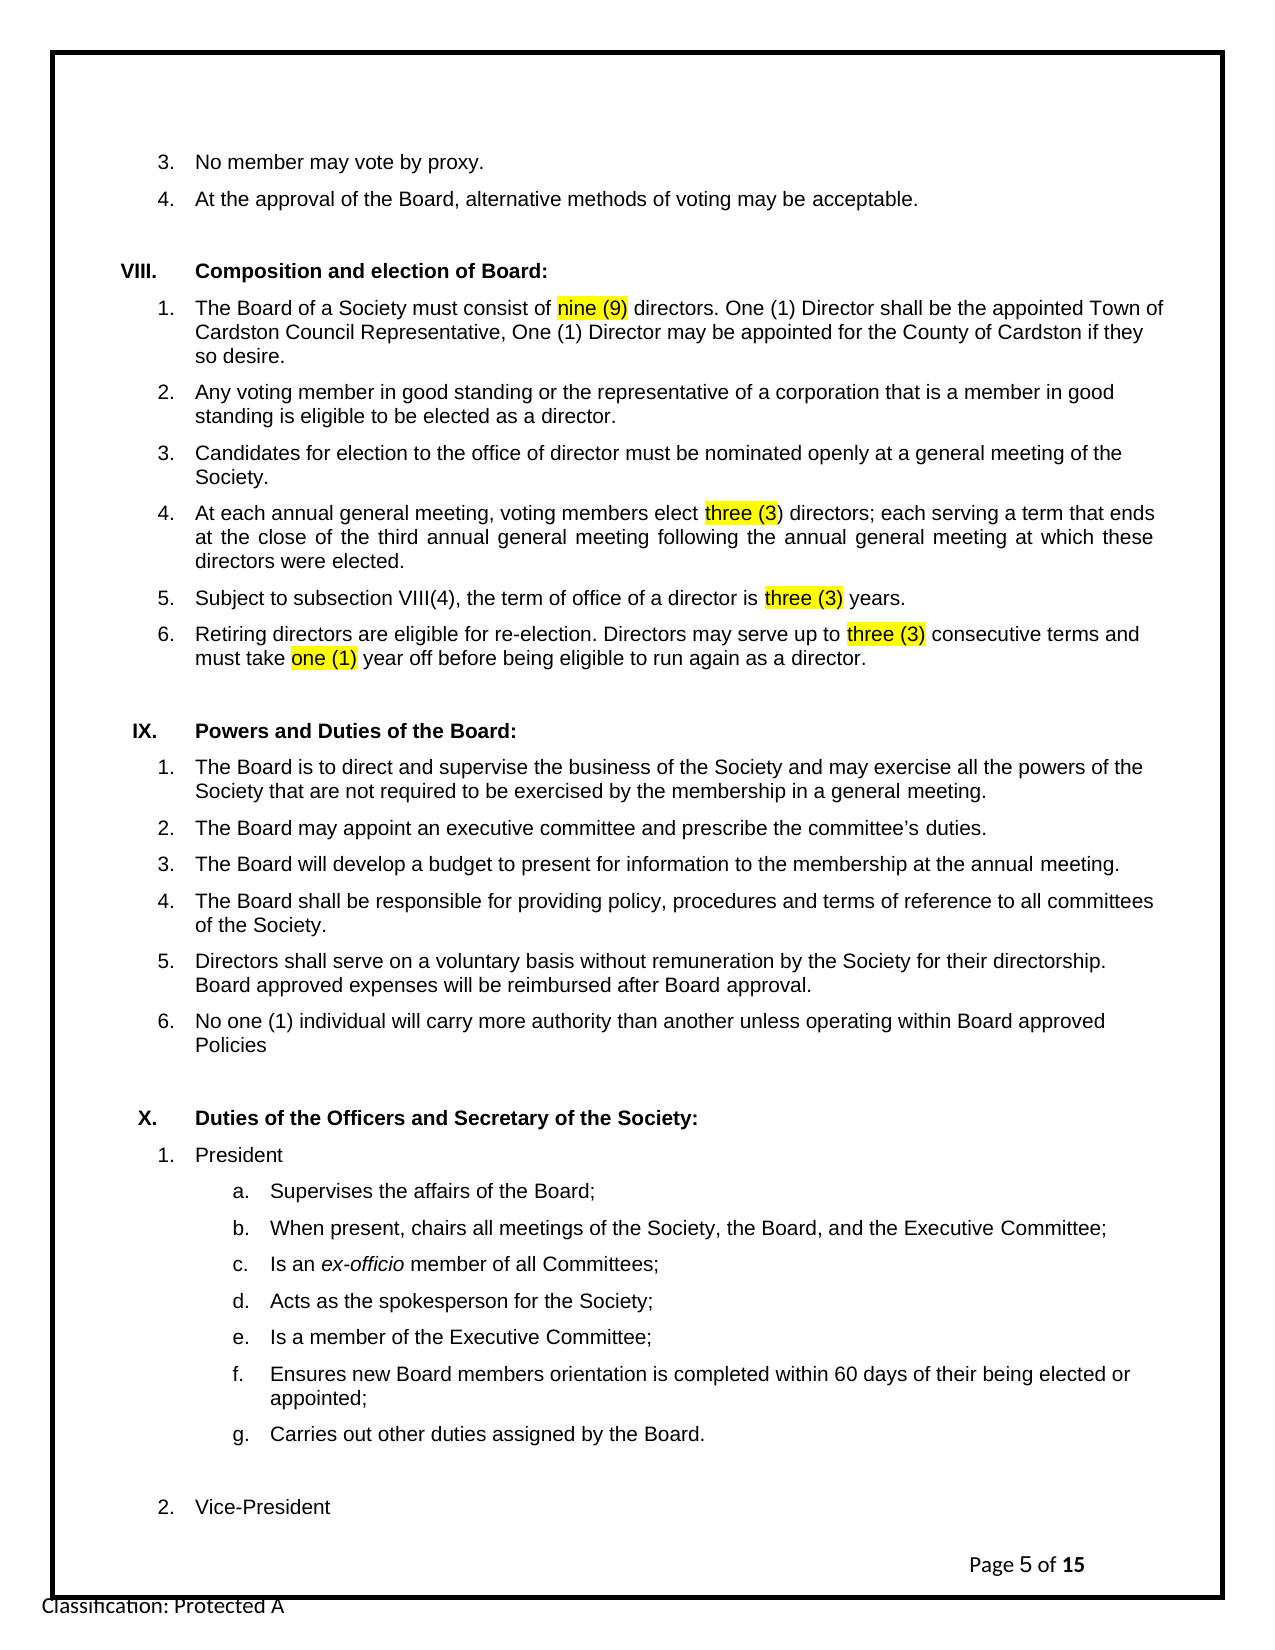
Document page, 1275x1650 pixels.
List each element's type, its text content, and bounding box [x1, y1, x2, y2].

list Is an ex-officio member of all Committees; [232, 1252, 1167, 1276]
list Retiring directors are eligible for re-election. Directors may serve up to three (3) consecutive terms and must take one (1) year off before being eligible to run again as a director. [157, 622, 1156, 670]
subtitle Duties of the Officers and Secretary of the Society: [138, 1106, 1167, 1130]
list Acts as the spokesperson for the Society; [232, 1288, 1167, 1312]
list Carries out other duties assigned by the Board. [232, 1422, 1167, 1446]
list At each annual general meeting, voting members elect three (3) directors; each serving a term that ends at the close of the third annual general meeting following the annual general meeting at which these directors were elected. [157, 501, 1155, 573]
list Candidates for election to the office of director must be nominated openly at a general meeting of the Society. [157, 441, 1156, 488]
list The Board will develop a budget to present for information to the membership at the annual meeting. [157, 852, 1167, 876]
list The Board of a Society must consist of nine (9) directors. One (1) Director shall be the appointed Town of Cardston Council Representative, One (1) Director may be appointed for the County of Cardston if they so desire. [157, 296, 1167, 368]
list At the approval of the Board, alternative methods of voting may be acceptable. [157, 186, 1167, 210]
subtitle Powers and Duties of the Board: [132, 719, 1167, 743]
list Any voting member in good standing or the representative of a corporation that is a member in good standing is eligible to be elected as a director. [157, 380, 1154, 428]
list Subject to subsection VIII(4), the term of office of a director is three (3) years. [843, 586, 1167, 609]
list Directors shall serve on a voluntary basis without remuneration by the Society for their directorship. Board approved expenses will be reimbursed after Board approval. [157, 949, 1155, 997]
list Vice-President [157, 1495, 1167, 1519]
list Supervises the affairs of the Board; [232, 1179, 1167, 1203]
list President [157, 1143, 1167, 1167]
list The Board is to direct and supervise the business of the Society and may exercise all the powers of the Society that are not required to be exercised by the membership in a general meeting. [157, 755, 1155, 803]
list No member may vote by proxy. [157, 150, 1167, 174]
list Is a member of the Executive Committee; [232, 1325, 1167, 1349]
subtitle Composition and election of Board: [120, 259, 1167, 283]
list Ensures new Board members orientation is completed within 60 days of their being elected or appointed; [232, 1362, 1155, 1409]
list When present, chairs all meetings of the Society, the Board, and the Executive Committee; [232, 1216, 1167, 1240]
list The Board shall be responsible for providing policy, procedures and terms of reference to all committees of the Society. [157, 888, 1155, 936]
list The Board may appoint an executive committee and prescribe the committee’s duties. [157, 816, 1167, 840]
list No one (1) individual will carry more authority than another unless operating within Board approved Policies [157, 1009, 1155, 1057]
list Subject to subsection VIII(4), the term of office of a director is three (3) years. [157, 586, 765, 609]
